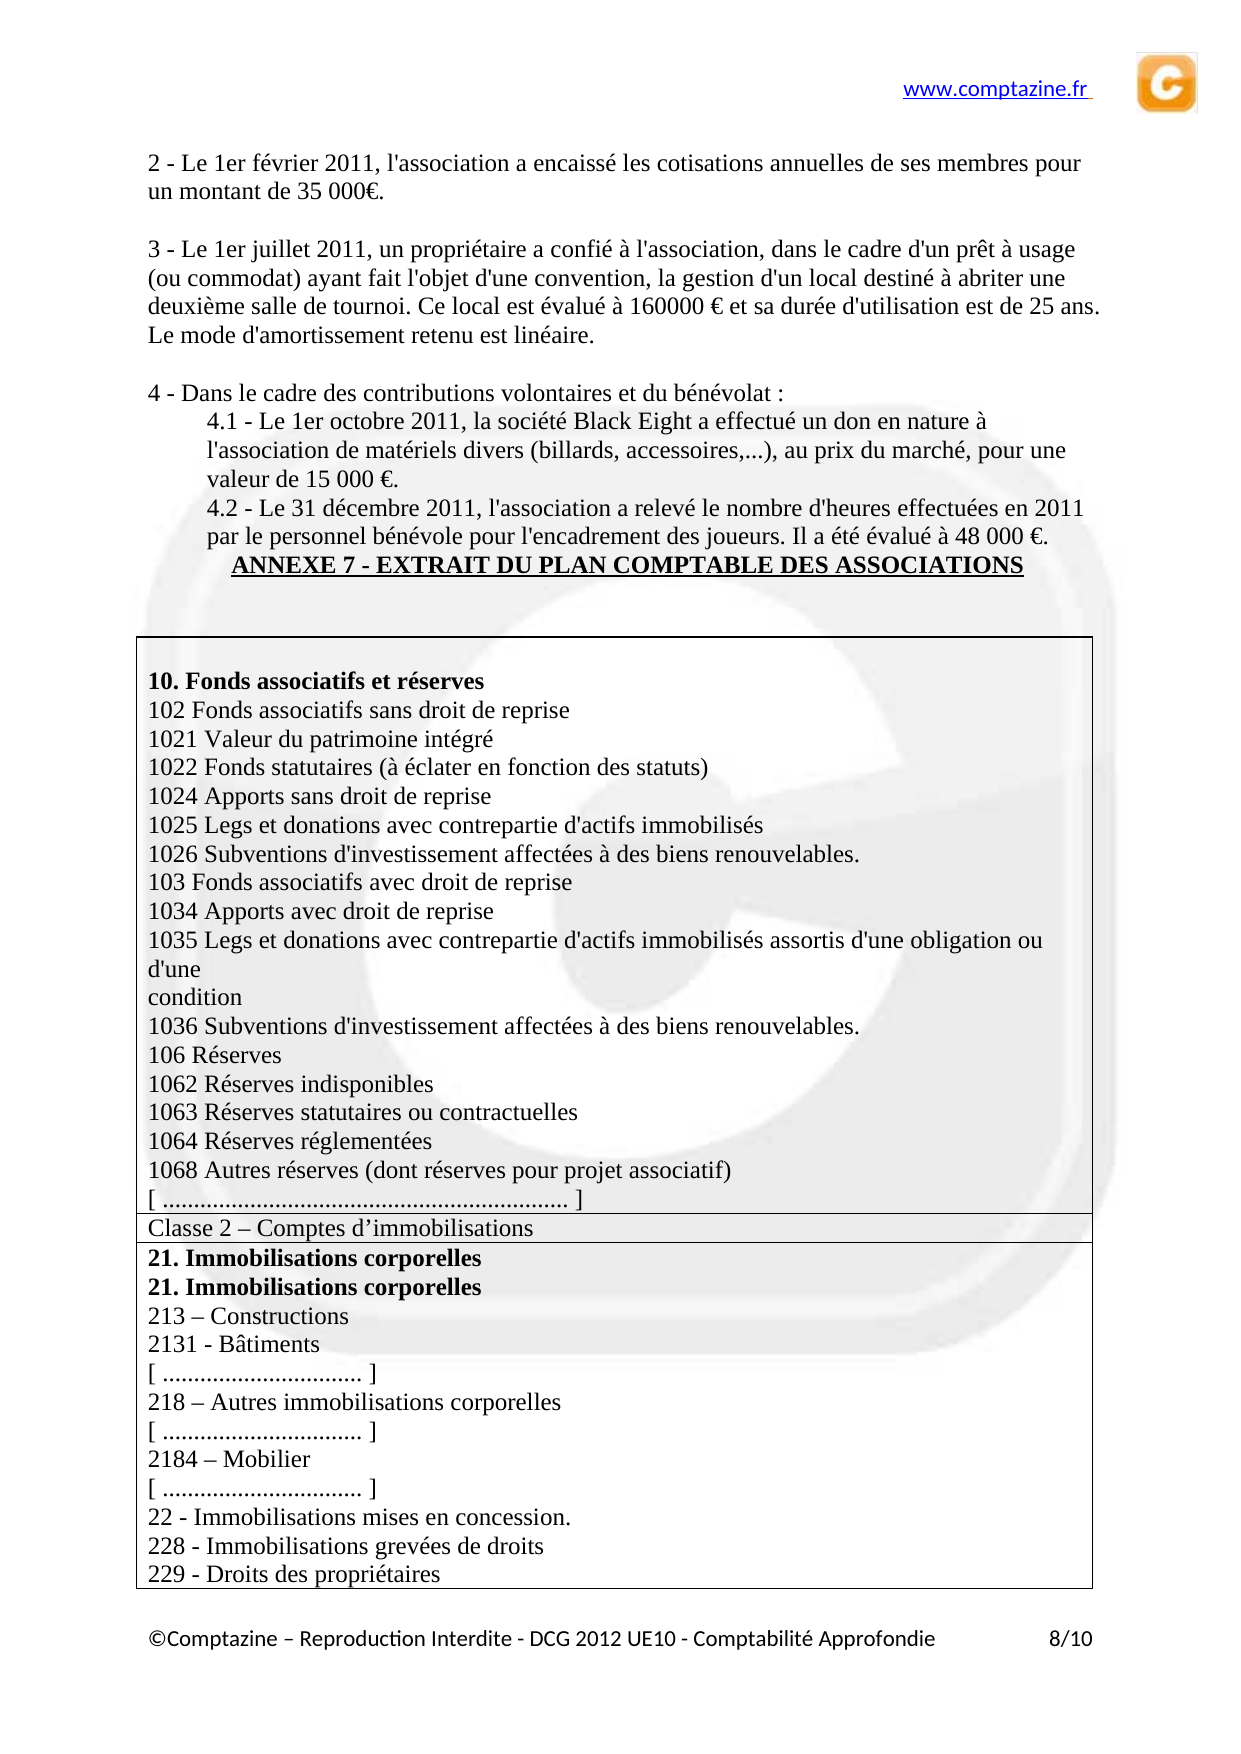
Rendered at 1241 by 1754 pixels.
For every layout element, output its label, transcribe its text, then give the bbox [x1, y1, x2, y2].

text 4.1 - Le 1er octobre 2011, la société Black Eight a effectué un don en nature à l'association de matériels divers (billards, accessoires,...), au prix du marché, pour une valeur de 15 000 €. [207, 406, 1107, 493]
text ANNEXE 7 - EXTRAIT DU PLAN COMPTABLE DES ASSOCIATIONS [148, 550, 1107, 579]
text 3 - Le 1er juillet 2011, un propriétaire a confié à l'association, dans le cadre d'un prêt à usage (ou commodat) ayant fait l'objet d'une convention, la gestion d'un local destiné à abriter une deuxième salle de tournoi. Ce local est évalué à 160000 € et sa durée d'utilisation est de 25 ans. Le mode d'amortissement retenu est linéaire. [148, 234, 1107, 349]
text 4 - Dans le cadre des contributions volontaires et du bénévolat : [148, 378, 1107, 406]
text 2 - Le 1er février 2011, l'association a encaissé les cotisations annuelles de ses membres pour un montant de 35 000€. [148, 148, 1107, 205]
picture [1136, 51, 1199, 114]
table_cell Classe 2 – Comptes d’immobilisations [137, 1214, 1092, 1242]
text 4.2 - Le 31 décembre 2011, l'association a relevé le nombre d'heures effectuées en 2011 par le personnel bénévole pour l'encadrement des joueurs. Il a été évalué à 48 000 €. [207, 493, 1107, 550]
table_header 10. Fonds associatifs et réserves 102 Fonds associatifs sans droit de reprise 1021 Valeur du patrimoine intégré 1022 Fonds statutaires (à éclater en fonction des statuts) 1024 Apports sans droit de reprise 1025 Legs et donations avec contrepartie d'actifs immobilisés 1026 Subventions d'investissement affectées à des biens renouvelables. 103 Fonds associatifs avec droit de reprise 1034 Apports avec droit de reprise 1035 Legs et donations avec contrepartie d'actifs immobilisés assortis d'une obligation ou d'une condition 1036 Subventions d'investissement affectées à des biens renouvelables. 106 Réserves 1062 Réserves indisponibles 1063 Réserves statutaires ou contractuelles 1064 Réserves réglementées 1068 Autres réserves (dont réserves pour projet associatif) [ ................................................................. ] [137, 638, 1092, 1212]
picture [110, 360, 1145, 1394]
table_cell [137, 1243, 1092, 1588]
